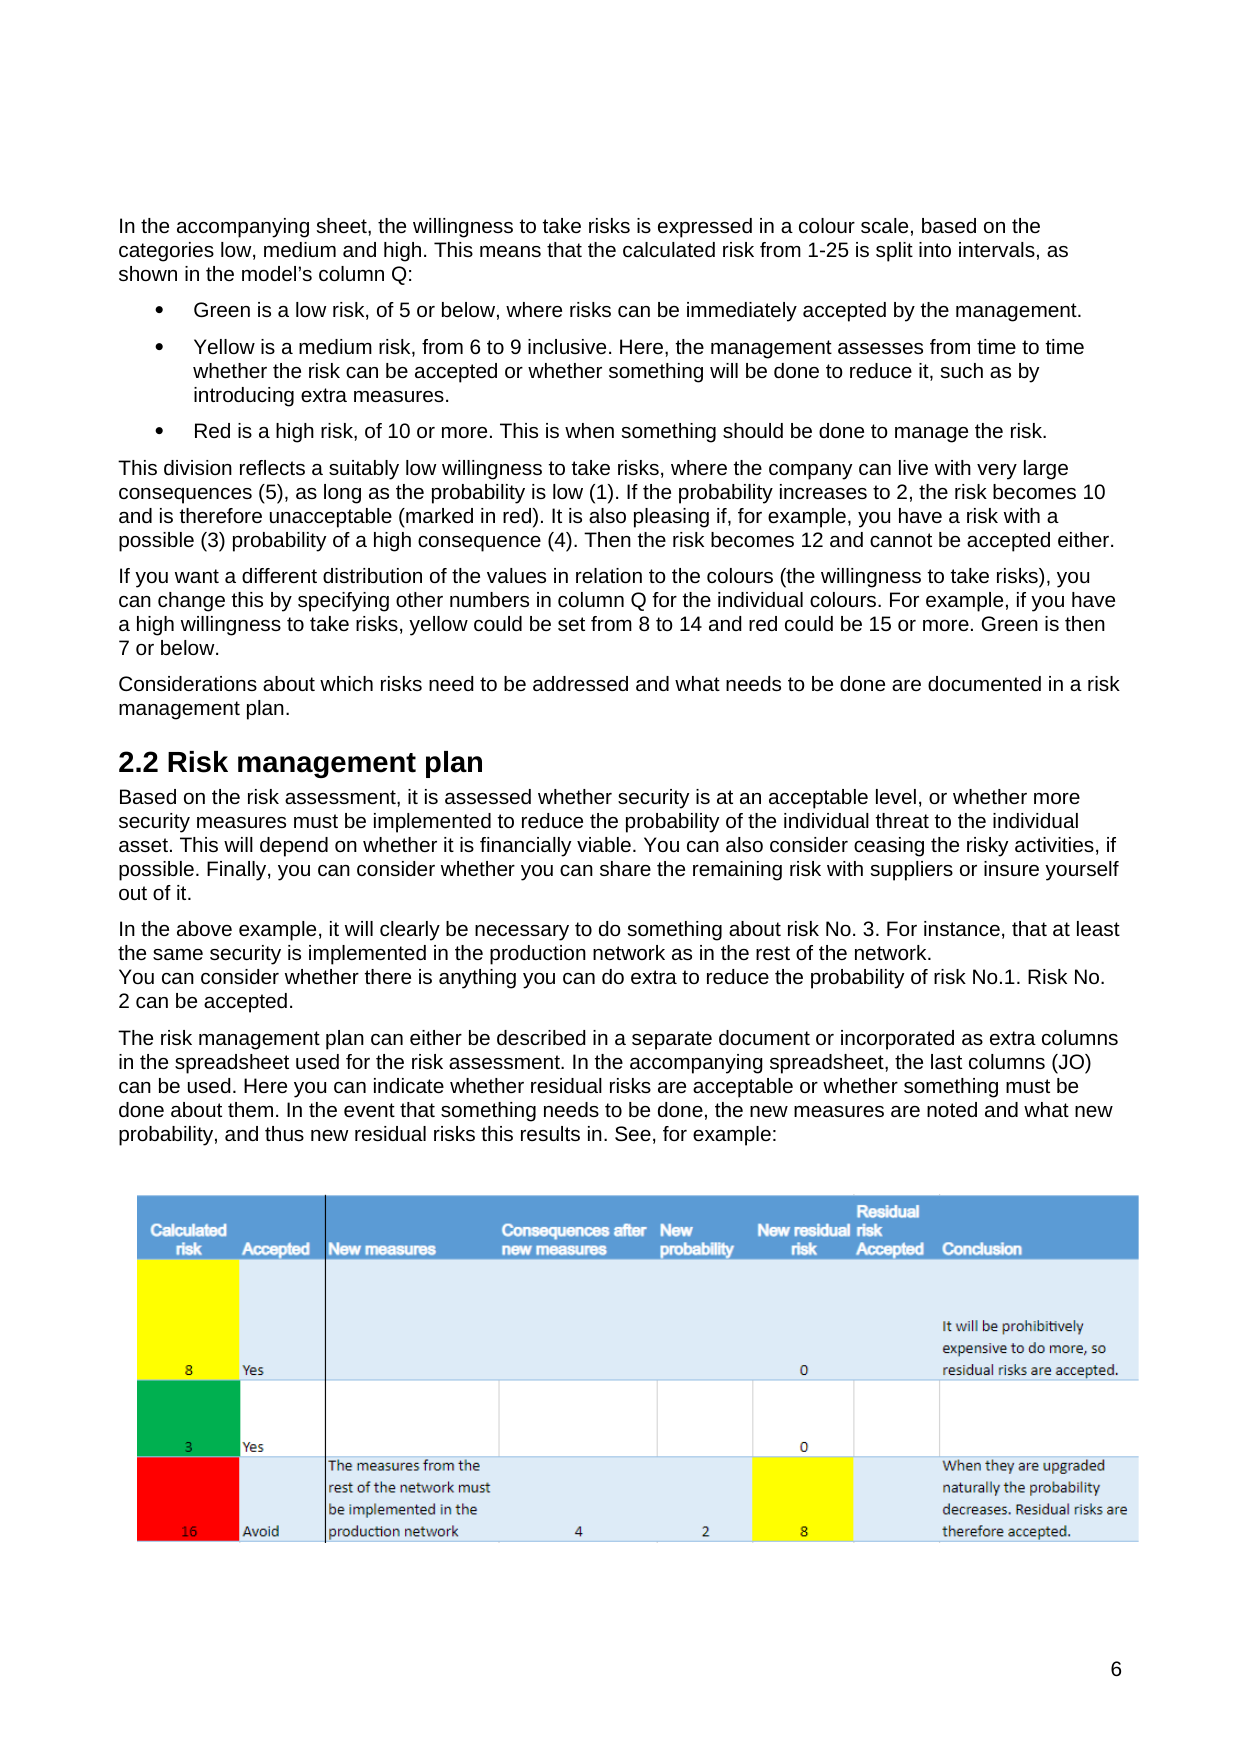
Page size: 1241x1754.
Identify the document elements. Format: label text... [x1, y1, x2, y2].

text Considerations about which risks need to be addressed and what needs to be done are documented in a risk management plan. [118, 672, 1122, 720]
text The risk management plan can either be described in a separate document or incorporated as extra columns in the spreadsheet used for the risk assessment. In the accompanying spreadsheet, the last columns (JO) can be used. Here you can indicate whether residual risks are acceptable or whether something must be done about them. In the event that something needs to be done, the new measures are noted and what new probability, and thus new residual risks this results in. See, for example: [118, 1026, 1122, 1145]
text In the accompanying sheet, the willingness to take risks is expressed in a colour scale, based on the categories low, medium and high. This means that the calculated risk from 1-25 is split into intervals, as shown in the model’s column Q: [118, 214, 1122, 286]
text Based on the risk assessment, it is assessed whether security is at an acceptable level, or whether more security measures must be implemented to reduce the probability of the individual threat to the individual asset. This will depend on whether it is financially viable. You can also consider ceasing the risky activities, if possible. Finally, you can consider whether you can share the remaining risk with suppliers or insure yourself out of it. [118, 785, 1122, 905]
text If you want a different distribution of the values in relation to the colours (the willingness to take risks), you can change this by specifying other numbers in column Q for the individual colours. For example, if you have a high willingness to take risks, yellow could be set from 8 to 14 and red could be 15 or more. Green is then 7 or below. [118, 564, 1122, 660]
list Red is a high risk, of 10 or more. This is when something should be done to manage the risk. [156, 419, 1122, 443]
subtitle 2.2 Risk management plan [118, 745, 1122, 779]
text In the above example, it will clearly be necessary to do something about risk No. 3. For instance, that at least the same security is implemented in the production network as in the rest of the network. You can consider whether there is anything you can do extra to reduce the probability of risk No.1. Risk No. 2 can be accepted. [118, 917, 1122, 1013]
list Yellow is a medium risk, from 6 to 9 inclusive. Here, the management assesses from time to time whether the risk can be accepted or whether something will be done to reduce it, such as by introducing extra measures. [156, 334, 1122, 407]
list Green is a low risk, of 5 or below, where risks can be immediately accepted by the management. [156, 298, 1122, 322]
text This division reflects a suitably low willingness to take risks, where the company can live with very large consequences (5), as long as the probability is low (1). If the probability increases to 2, the risk becomes 10 and is therefore unacceptable (marked in red). It is also pleasing if, for example, you have a risk with a possible (3) probability of a high consequence (4). Then the risk becomes 12 and cannot be accepted either. [118, 456, 1122, 551]
